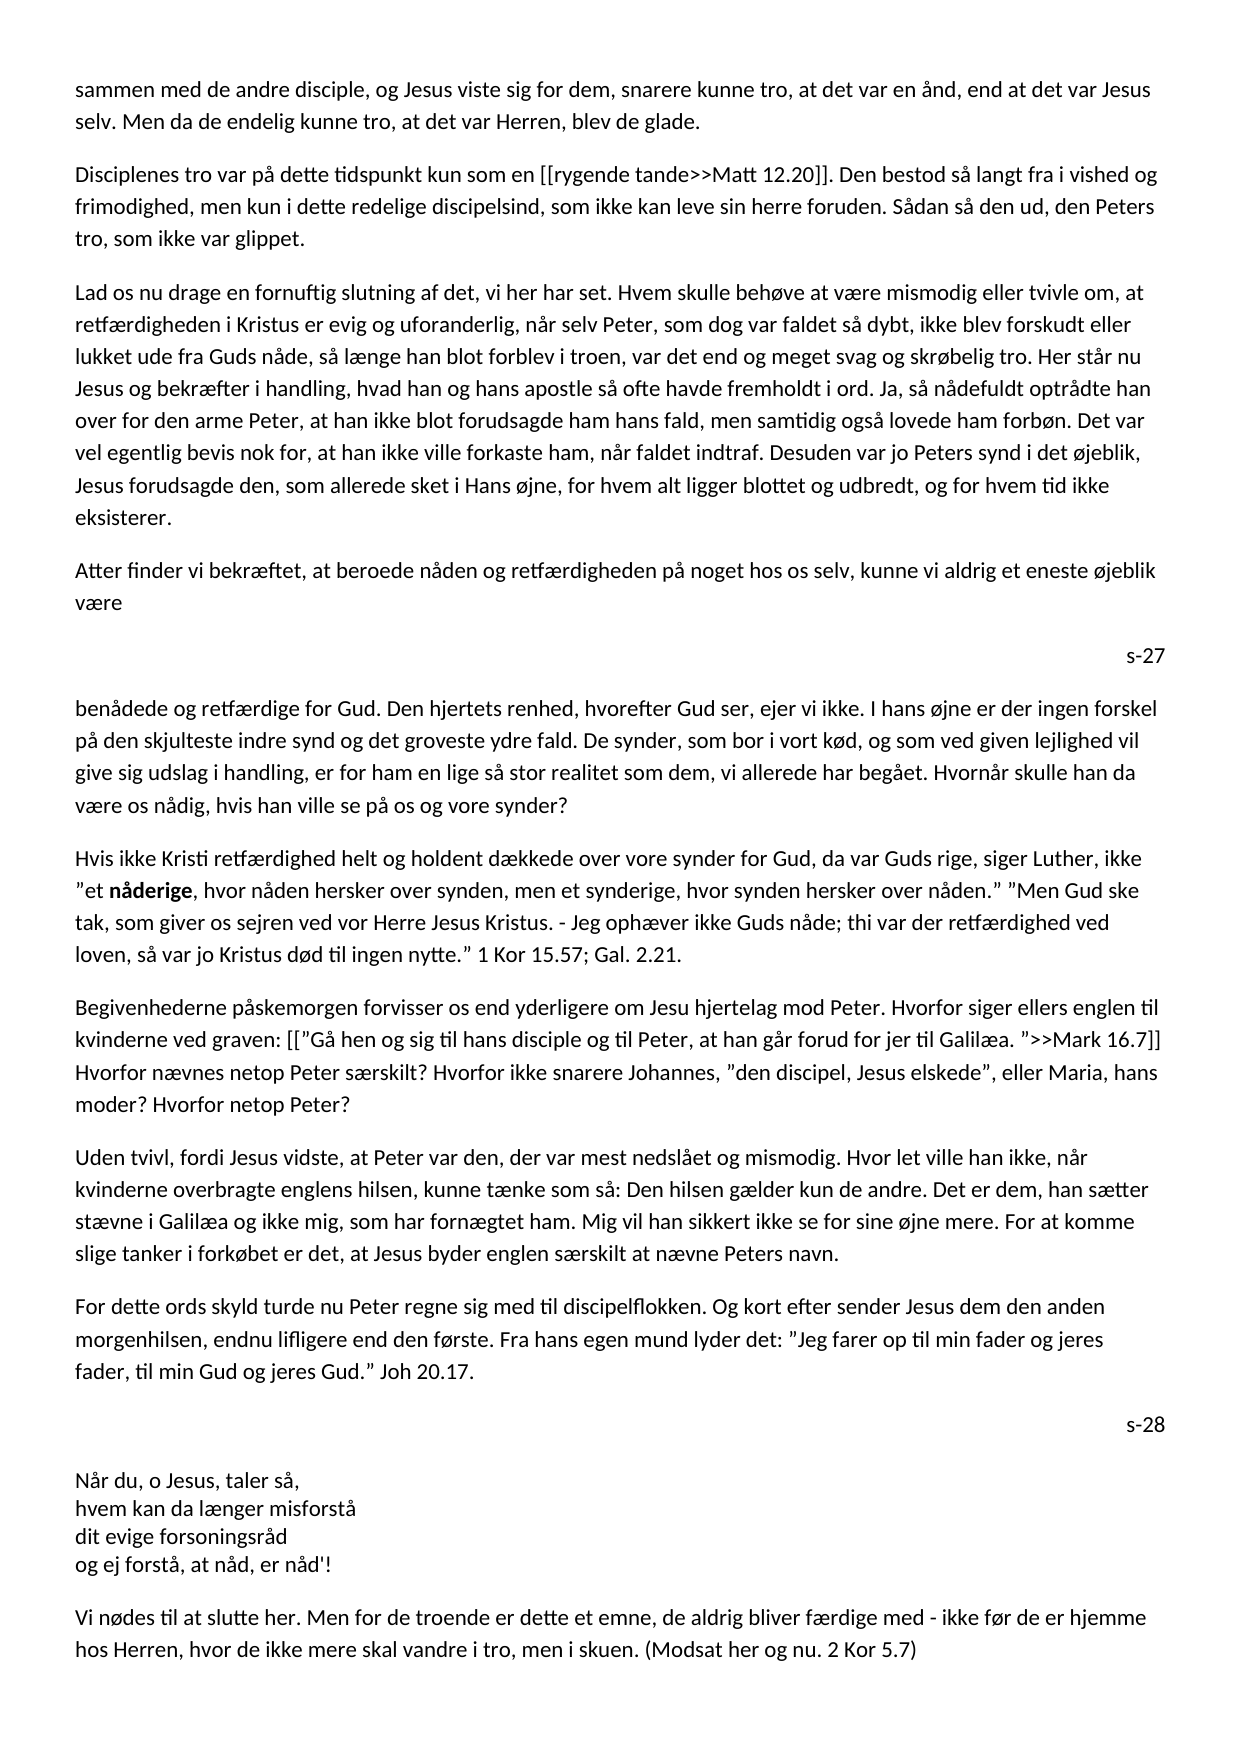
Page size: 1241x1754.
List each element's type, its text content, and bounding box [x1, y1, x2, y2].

text Hvis ikke Kristi retfærdighed helt og holdent dækkede over vore synder for Gud, da var Guds rige, siger Luther, ikke ”et nåderige, hvor nåden hersker over synden, men et synderige, hvor synden hersker over nåden.” ”Men Gud ske tak, som giver os sejren ved vor Herre Jesus Kristus. - Jeg ophæver ikke Guds nåde; thi var der retfærdighed ved loven, så var jo Kristus død til ingen nytte.” 1 Kor 15.57; Gal. 2.21. [75, 844, 1165, 968]
text Begivenhederne påskemorgen forvisser os end yderligere om Jesu hjertelag mod Peter. Hvorfor siger ellers englen til kvinderne ved graven: [[”Gå hen og sig til hans disciple og til Peter, at han går forud for jer til Galilæa. ”>>Mark 16.7]] Hvorfor nævnes netop Peter særskilt? Hvorfor ikke snarere Johannes, ”den discipel, Jesus elskede”, eller Maria, hans moder? Hvorfor netop Peter? [75, 993, 1165, 1118]
text Atter finder vi bekræftet, at beroede nåden og retfærdigheden på noget hos os selv, kunne vi aldrig et eneste øjeblik være [75, 556, 1165, 616]
text Disciplenes tro var på dette tidspunkt kun som en [[rygende tande>>Matt 12.20]]. Den bestod så langt fra i vished og frimodighed, men kun i dette redelige discipelsind, som ikke kan leve sin herre foruden. Sådan så den ud, den Peters tro, som ikke var glippet. [75, 160, 1165, 253]
text s-28 [75, 1410, 1165, 1438]
text Når du, o Jesus, taler så, [75, 1466, 1165, 1494]
text benådede og retfærdige for Gud. Den hjertets renhed, hvorefter Gud ser, ejer vi ikke. I hans øjne er der ingen forskel på den skjulteste indre synd og det groveste ydre fald. De synder, som bor i vort kød, og som ved given lejlighed vil give sig udslag i handling, er for ham en lige så stor realitet som dem, vi allerede har begået. Hvornår skulle han da være os nådig, hvis han ville se på os og vore synder? [75, 694, 1165, 819]
text s-27 [75, 641, 1165, 669]
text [75, 75, 1165, 135]
text Vi nødes til at slutte her. Men for de troende er dette et emne, de aldrig bliver færdige med - ikke før de er hjemme hos Herren, hvor de ikke mere skal vandre i tro, men i skuen. (Modsat her og nu. 2 Kor 5.7) [75, 1603, 1165, 1663]
text Lad os nu drage en fornuftig slutning af det, vi her har set. Hvem skulle behøve at være mismodig eller tvivle om, at retfærdigheden i Kristus er evig og uforanderlig, når selv Peter, som dog var faldet så dybt, ikke blev forskudt eller lukket ude fra Guds nåde, så længe han blot forblev i troen, var det end og meget svag og skrøbelig tro. Her står nu Jesus og bekræfter i handling, hvad han og hans apostle så ofte havde fremholdt i ord. Ja, så nådefuldt optrådte han over for den arme Peter, at han ikke blot forudsagde ham hans fald, men samtidig også lovede ham forbøn. Det var vel egentlig bevis nok for, at han ikke ville forkaste ham, når faldet indtraf. Desuden var jo Peters synd i det øjeblik, Jesus forudsagde den, som allerede sket i Hans øjne, for hvem alt ligger blottet og udbredt, og for hvem tid ikke eksisterer. [75, 278, 1165, 531]
text hvem kan da længer misforstå [75, 1494, 1165, 1522]
text dit evige forsoningsråd [75, 1522, 1165, 1550]
text og ej forstå, at nåd, er nåd'! [75, 1550, 1165, 1578]
text For dette ords skyld turde nu Peter regne sig med til discipelflokken. Og kort efter sender Jesus dem den anden morgenhilsen, endnu lifligere end den første. Fra hans egen mund lyder det: ”Jeg farer op til min fader og jeres fader, til min Gud og jeres Gud.” Joh 20.17. [75, 1292, 1165, 1385]
text Uden tvivl, fordi Jesus vidste, at Peter var den, der var mest nedslået og mismodig. Hvor let ville han ikke, når kvinderne overbragte englens hilsen, kunne tænke som så: Den hilsen gælder kun de andre. Det er dem, han sætter stævne i Galilæa og ikke mig, som har fornægtet ham. Mig vil han sikkert ikke se for sine øjne mere. For at komme slige tanker i forkøbet er det, at Jesus byder englen særskilt at nævne Peters navn. [75, 1143, 1165, 1267]
